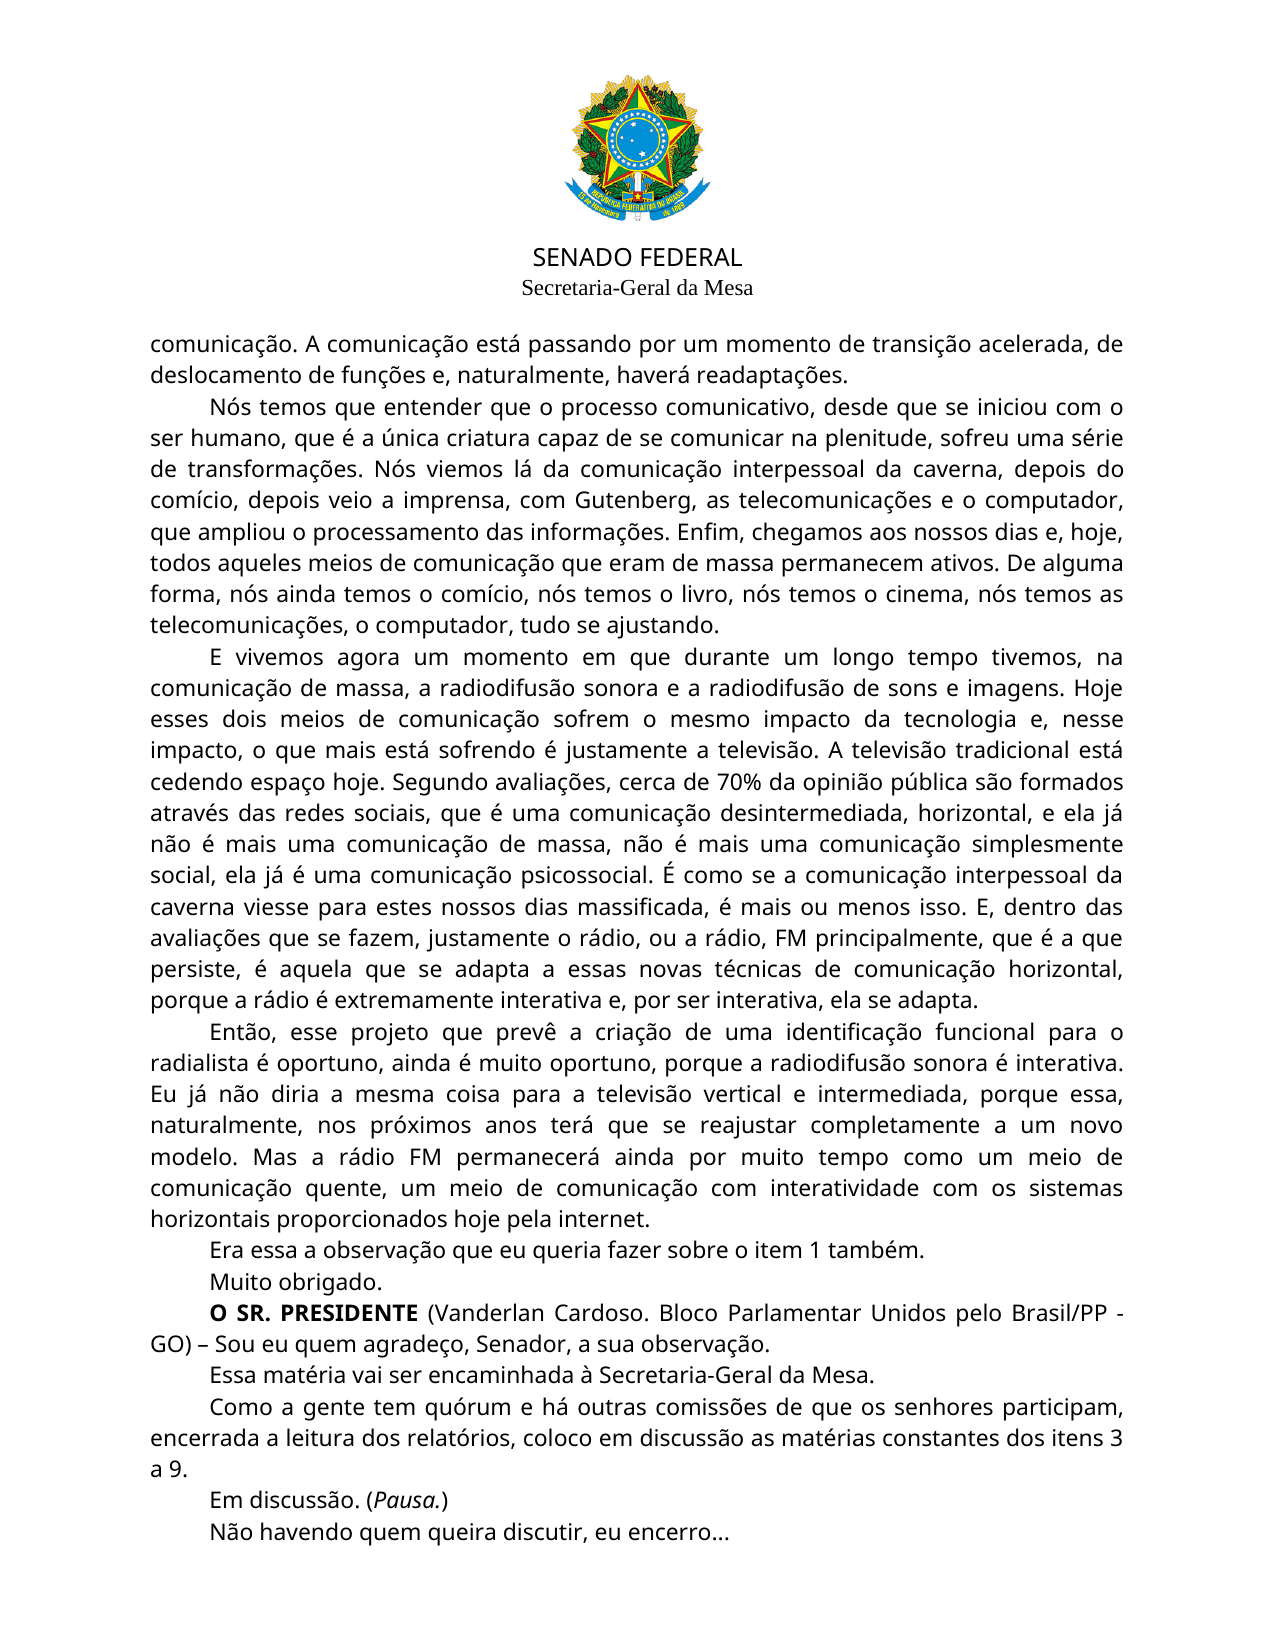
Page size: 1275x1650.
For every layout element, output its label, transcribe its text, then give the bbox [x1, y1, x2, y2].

text E vivemos agora um momento em que durante um longo tempo tivemos, na comunicação de massa, a radiodifusão sonora e a radiodifusão de sons e imagens. Hoje esses dois meios de comunicação sofrem o mesmo impacto da tecnologia e, nesse impacto, o que mais está sofrendo é justamente a televisão. A televisão tradicional está cedendo espaço hoje. Segundo avaliações, cerca de 70% da opinião pública são formados através das redes sociais, que é uma comunicação desintermediada, horizontal, e ela já não é mais uma comunicação de massa, não é mais uma comunicação simplesmente social, ela já é uma comunicação psicossocial. É como se a comunicação interpessoal da caverna viesse para estes nossos dias massificada, é mais ou menos isso. E, dentro das avaliações que se fazem, justamente o rádio, ou a rádio, FM principalmente, que é a que persiste, é aquela que se adapta a essas novas técnicas de comunicação horizontal, porque a rádio é extremamente interativa e, por ser interativa, ela se adapta. [150, 641, 1125, 1016]
text Em discussão. (Pausa.) [150, 1484, 1125, 1516]
text Não havendo quem queira discutir, eu encerro... [150, 1516, 1125, 1547]
text Nós temos que entender que o processo comunicativo, desde que se iniciou com o ser humano, que é a única criatura capaz de se comunicar na plenitude, sofreu uma série de transformações. Nós viemos lá da comunicação interpessoal da caverna, depois do comício, depois veio a imprensa, com Gutenberg, as telecomunicações e o computador, que ampliou o processamento das informações. Enfim, chegamos aos nossos dias e, hoje, todos aqueles meios de comunicação que eram de massa permanecem ativos. De alguma forma, nós ainda temos o comício, nós temos o livro, nós temos o cinema, nós temos as telecomunicações, o computador, tudo se ajustando. [150, 391, 1125, 641]
text Essa matéria vai ser encaminhada à Secretaria-Geral da Mesa. [150, 1359, 1125, 1391]
text Muito obrigado. [150, 1266, 1125, 1297]
text Então, esse projeto que prevê a criação de uma identificação funcional para o radialista é oportuno, ainda é muito oportuno, porque a radiodifusão sonora é interativa. Eu já não diria a mesma coisa para a televisão vertical e intermediada, porque essa, naturalmente, nos próximos anos terá que se reajustar completamente a um novo modelo. Mas a rádio FM permanecerá ainda por muito tempo como um meio de comunicação quente, um meio de comunicação com interatividade com os sistemas horizontais proporcionados hoje pela internet. [150, 1016, 1125, 1234]
picture [564, 75, 711, 221]
text Como a gente tem quórum e há outras comissões de que os senhores participam, encerrada a leitura dos relatórios, coloco em discussão as matérias constantes dos itens 3 a 9. [150, 1391, 1125, 1484]
text O SR. PRESIDENTE (Vanderlan Cardoso. Bloco Parlamentar Unidos pelo Brasil/PP - GO) – Sou eu quem agradeço, Senador, a sua observação. [150, 1297, 1125, 1359]
text Era essa a observação que eu queria fazer sobre o item 1 também. [150, 1234, 1125, 1266]
